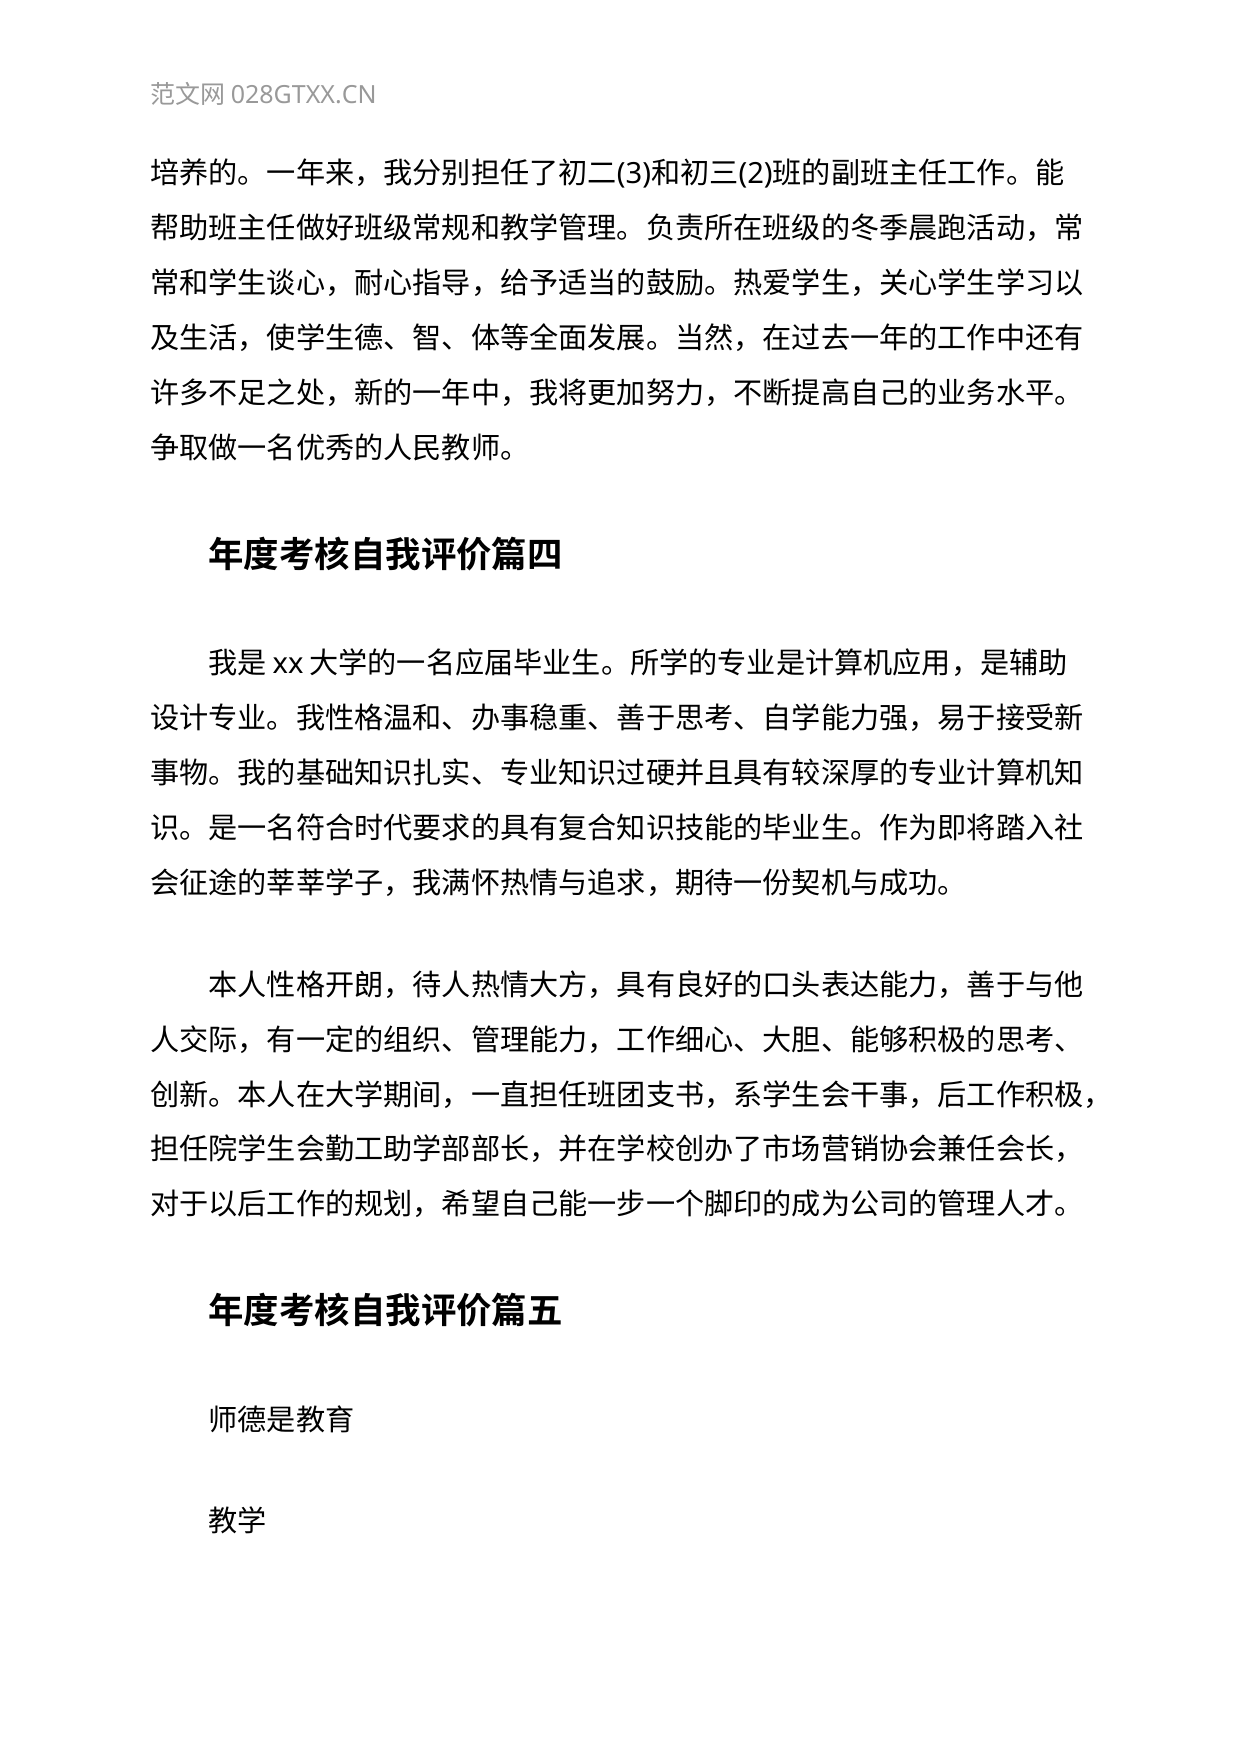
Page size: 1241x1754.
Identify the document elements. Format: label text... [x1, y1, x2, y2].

text 教学 [150, 1498, 1090, 1540]
text 师德是教育 [150, 1396, 1090, 1438]
text 年度考核自我评价篇五 [150, 1283, 1090, 1334]
text 年度考核自我评价篇四 [150, 526, 1090, 578]
text 本人性格开朗，待人热情大方，具有良好的口头表达能力，善于与他人交际，有一定的组织、管理能力，工作细心、大胆、能够积极的思考、创新。本人在大学期间，一直担任班团支书，系学生会干事，后工作积极，担任院学生会勤工助学部部长，并在学校创办了市场营销协会兼任会长，对于以后工作的规划，希望自己能一步一个脚印的成为公司的管理人才。 [150, 961, 1090, 1223]
text 我是xx大学的一名应届毕业生。所学的专业是计算机应用，是辅助设计专业。我性格温和、办事稳重、善于思考、自学能力强，易于接受新事物。我的基础知识扎实、专业知识过硬并且具有较深厚的专业计算机知识。是一名符合时代要求的具有复合知识技能的毕业生。作为即将踏入社会征途的莘莘学子，我满怀热情与追求，期待一份契机与成功。 [150, 640, 1090, 902]
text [150, 150, 1090, 467]
